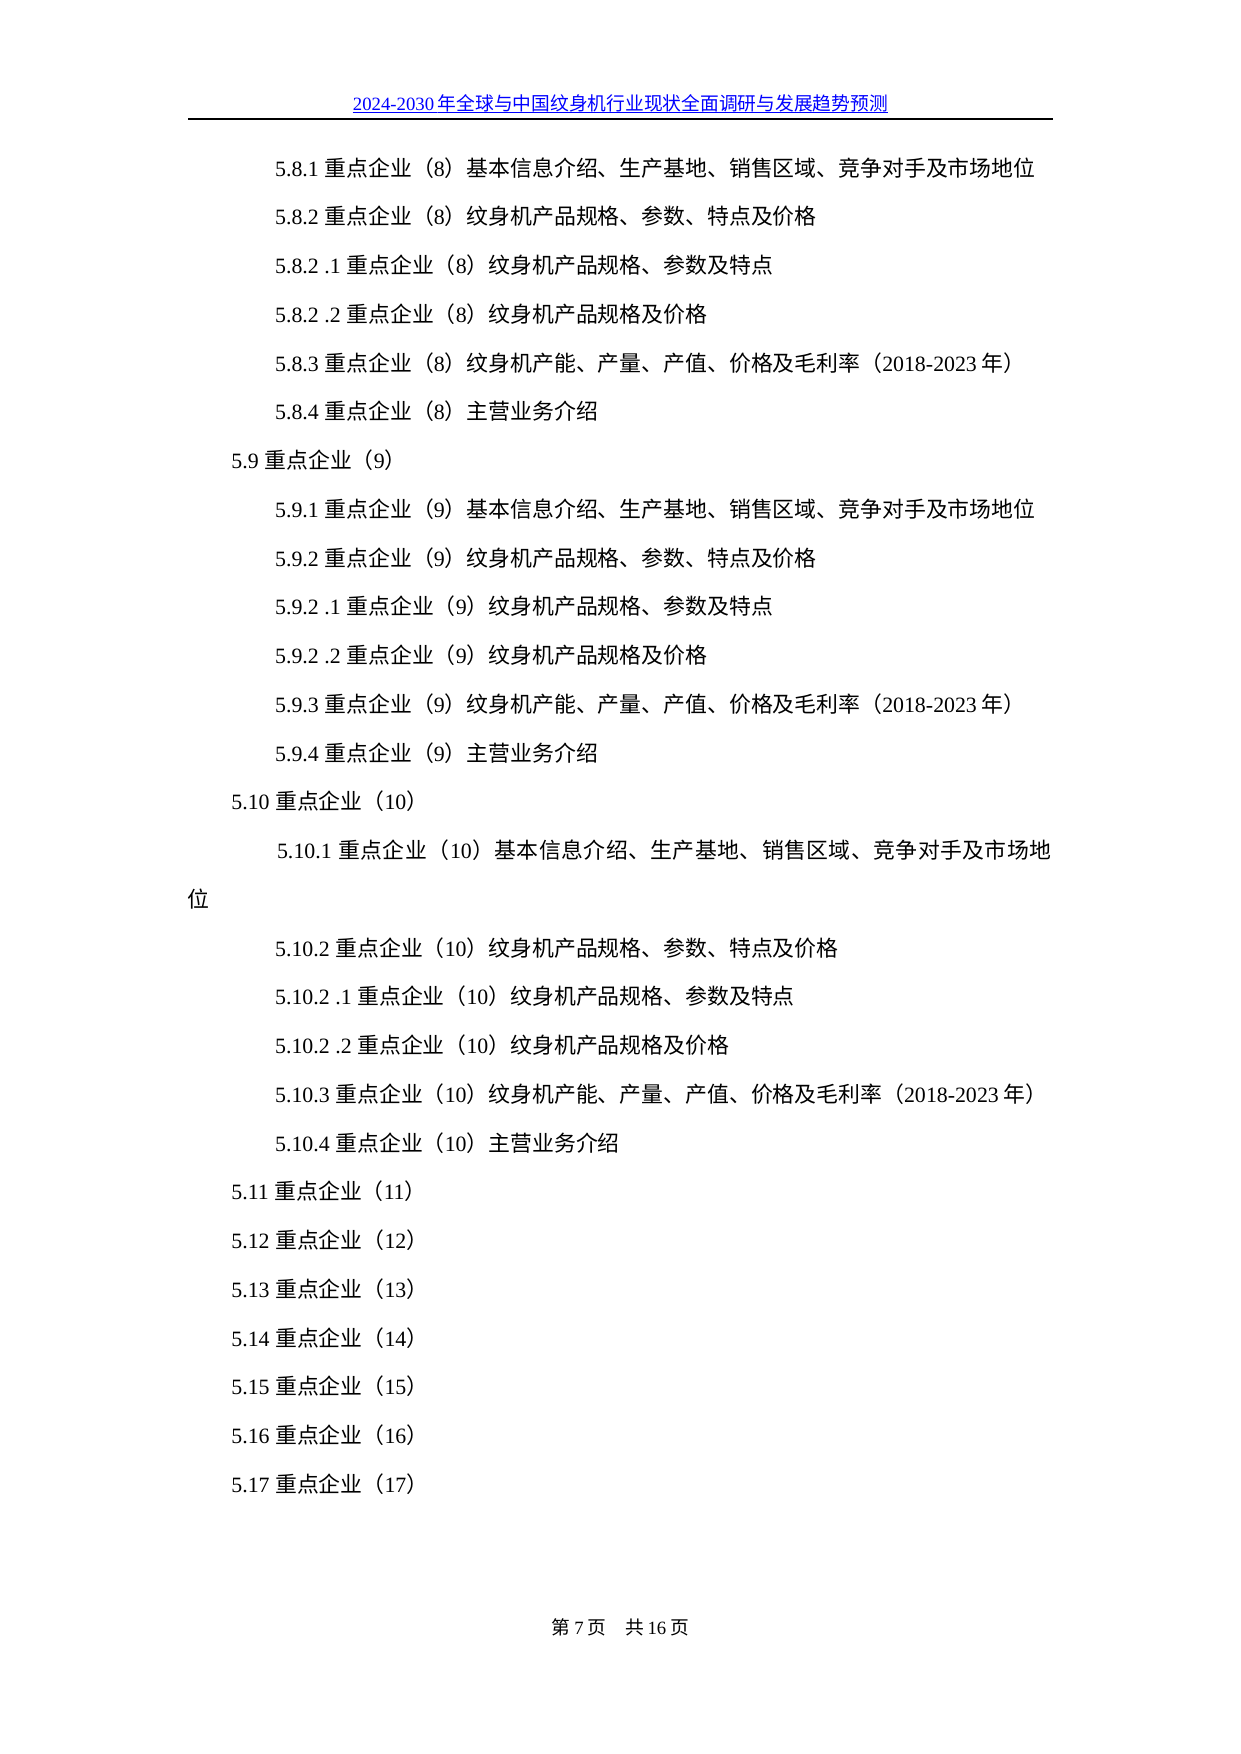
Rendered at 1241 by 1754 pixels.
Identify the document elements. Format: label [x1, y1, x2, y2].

text [187, 150, 1053, 1499]
